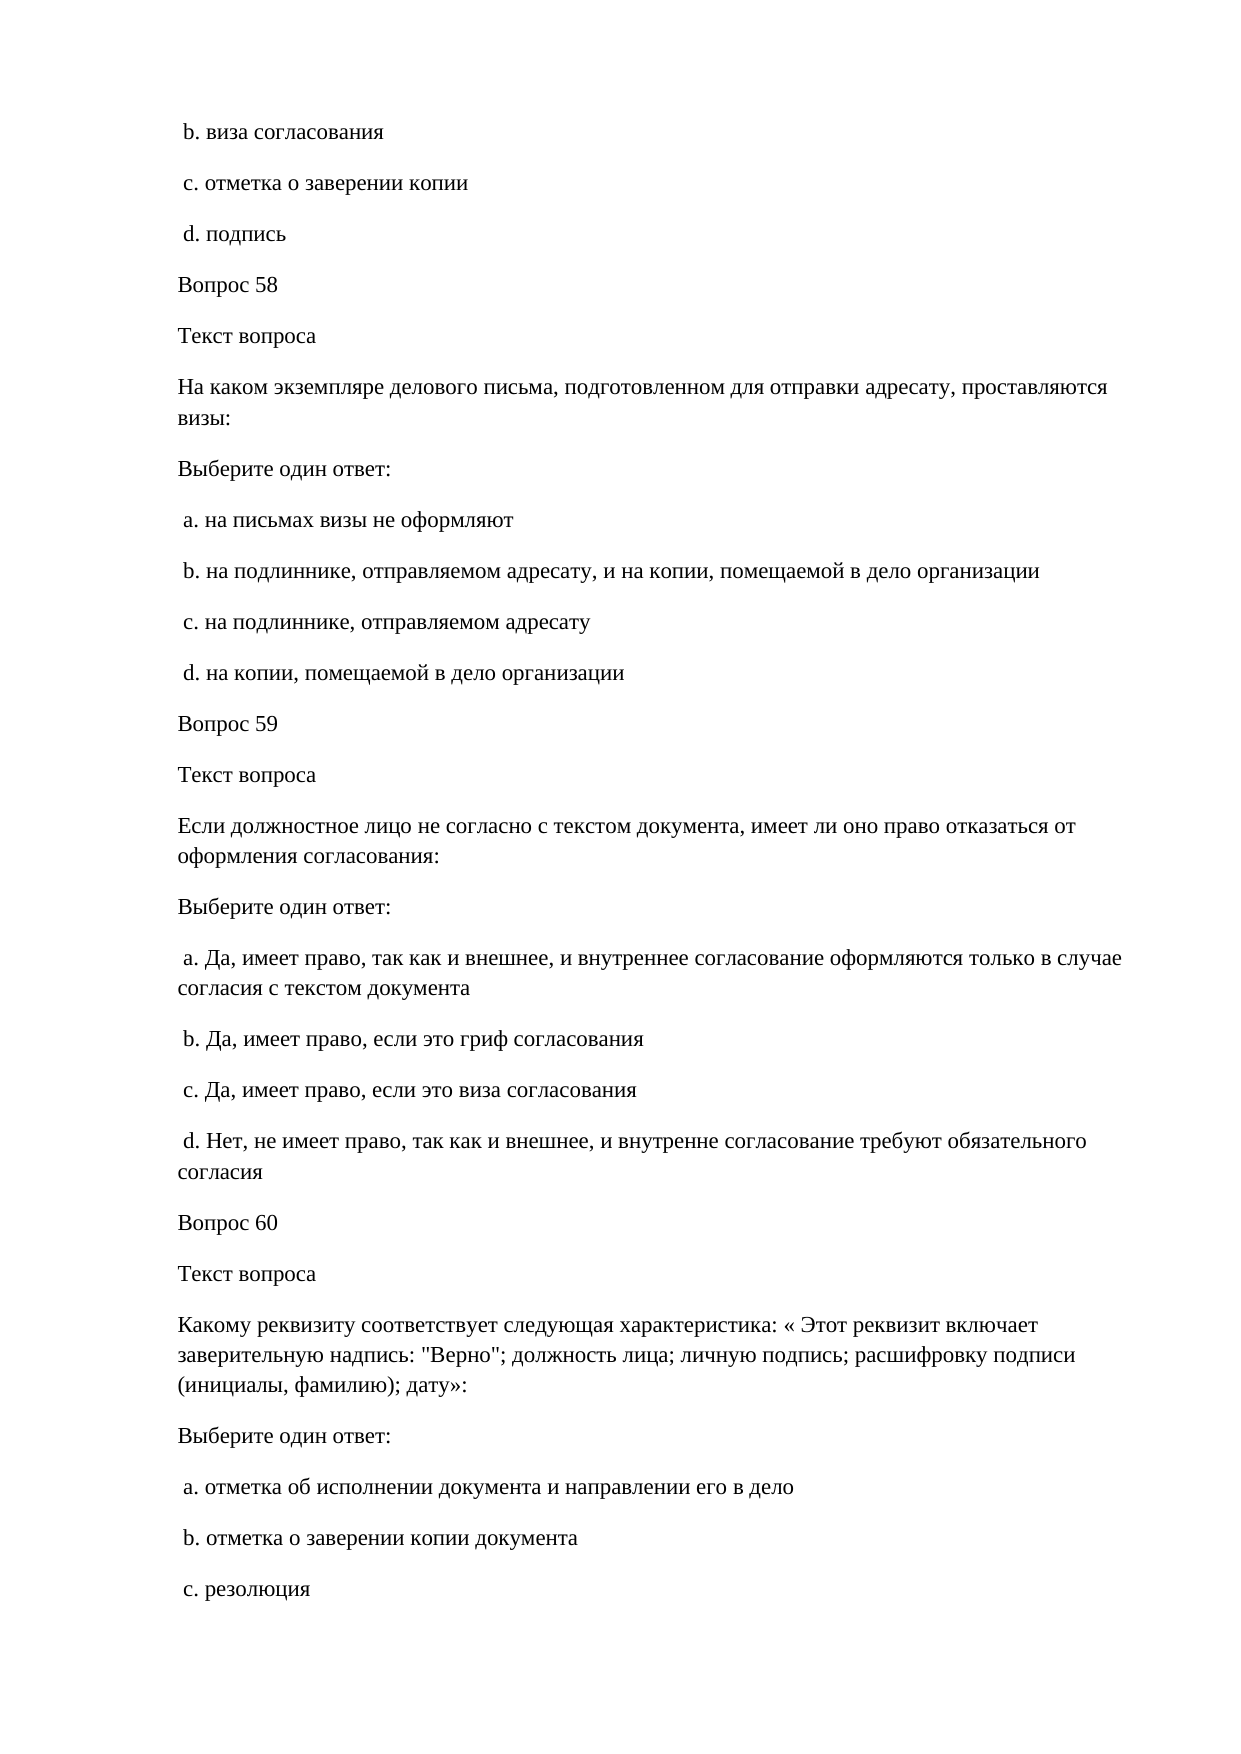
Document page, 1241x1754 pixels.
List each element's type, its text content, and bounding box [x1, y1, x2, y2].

text Выберите один ответ: [177, 893, 1152, 919]
text a. Да, имеет право, так как и внешнее, и внутреннее согласование оформляются только в случае согласия с текстом документа [177, 944, 1152, 1001]
text d. на копии, помещаемой в дело организации [177, 659, 1152, 685]
text Если должностное лицо не согласно с текстом документа, имеет ли оно право отказаться от оформления согласования: [177, 812, 1152, 868]
text На каком экземпляре делового письма, подготовленном для отправки адресату, проставляются визы: [177, 373, 1152, 430]
text c. резолюция [177, 1575, 1152, 1602]
text Текст вопроса [177, 1260, 1152, 1286]
text Какому реквизиту соответствует следующая характеристика: « Этот реквизит включает заверительную надпись: "Верно"; должность лица; личную подпись; расшифровку подписи (инициалы, фамилию); дату»: [177, 1311, 1152, 1398]
text d. Нет, не имеет право, так как и внешнее, и внутренне согласование требуют обязательного согласия [177, 1127, 1152, 1184]
text b. отметка о заверении копии документа [177, 1524, 1152, 1551]
text Вопрос 58 [177, 271, 1152, 298]
text Выберите один ответ: [177, 454, 1152, 481]
text a. на письмах визы не оформляют [177, 506, 1152, 532]
text b. Да, имеет право, если это гриф согласования [177, 1025, 1152, 1052]
text c. на подлиннике, отправляемом адресату [177, 608, 1152, 634]
text c. отметка о заверении копии [177, 169, 1152, 196]
text a. отметка об исполнении документа и направлении его в дело [177, 1473, 1152, 1500]
text d. подпись [177, 220, 1152, 247]
text Текст вопроса [177, 322, 1152, 349]
text c. Да, имеет право, если это виза согласования [177, 1076, 1152, 1103]
text b. на подлиннике, отправляемом адресату, и на копии, помещаемой в дело организации [177, 557, 1152, 583]
text Текст вопроса [177, 761, 1152, 787]
text Выберите один ответ: [177, 1422, 1152, 1449]
text b. виза согласования [177, 118, 1152, 144]
text Вопрос 59 [177, 710, 1152, 736]
text Вопрос 60 [177, 1209, 1152, 1235]
